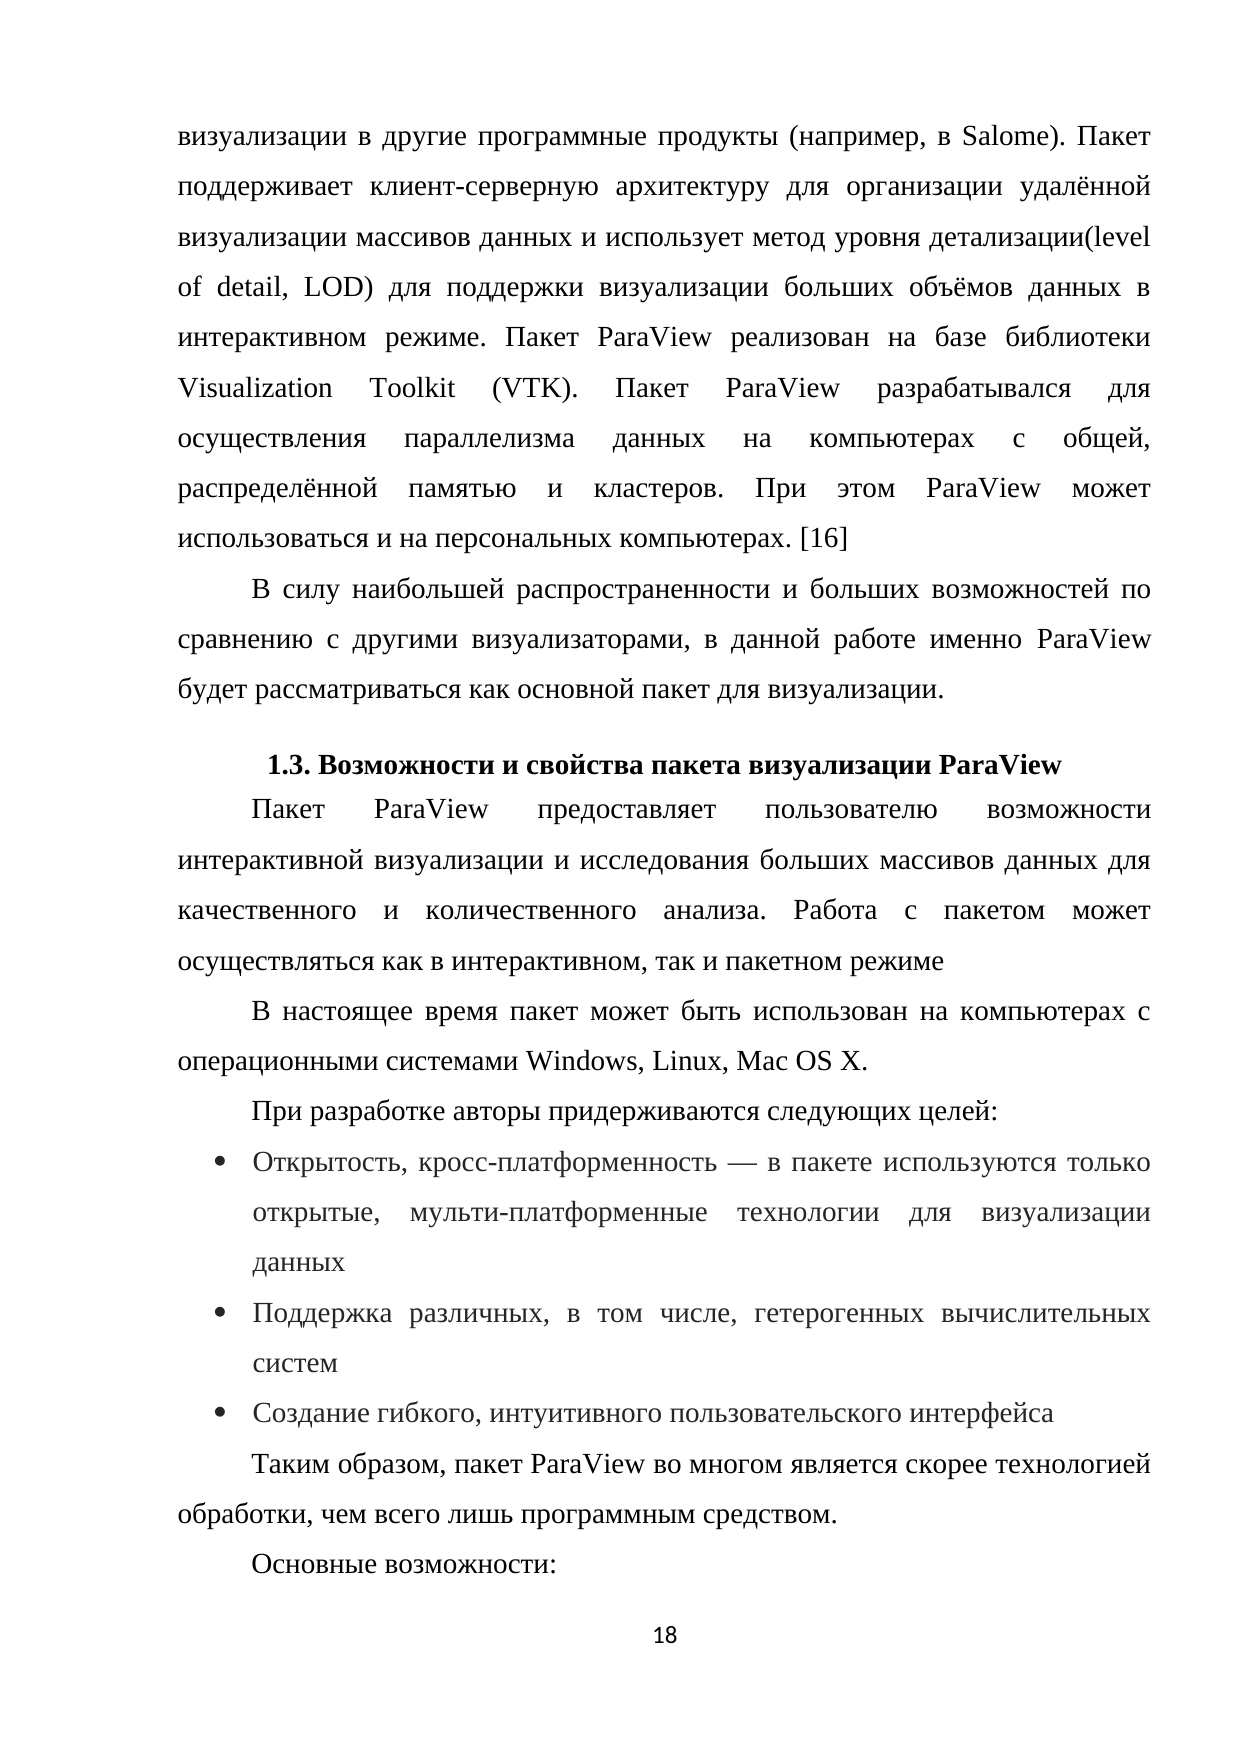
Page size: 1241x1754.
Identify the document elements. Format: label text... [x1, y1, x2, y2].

list Открытость, кросс-платформенность — в пакете используются только открытые, мульти-платформенные технологии для визуализации данных [215, 1144, 1152, 1278]
text В настоящее время пакет может быть использован на компьютерах с операционными системами Windows, Linux, Mac OS X. [177, 993, 1152, 1077]
list Поддержка различных, в том числе, гетерогенных вычислительных систем [215, 1295, 1152, 1379]
text Пакет ParaView предоставляет пользователю возможности интерактивной визуализации и исследования больших массивов данных для качественного и количественного анализа. Работа с пакетом может осуществляться как в интерактивном, так и пакетном режиме [177, 792, 1152, 976]
text При разработке авторы придерживаются следующих целей: [177, 1093, 1152, 1127]
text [177, 118, 1152, 554]
subtitle 1.3. Возможности и свойства пакета визуализации ParaView [177, 747, 1152, 780]
text Таким образом, пакет ParaView во многом является скорее технологией обработки, чем всего лишь программным средством. [177, 1446, 1152, 1530]
text В силу наибольшей распространенности и больших возможностей по сравнению с другими визуализаторами, в данной работе именно ParaView будет рассматриваться как основной пакет для визуализации. [177, 571, 1152, 705]
list Создание гибкого, интуитивного пользовательского интерфейса [215, 1396, 1152, 1429]
text Основные возможности: [177, 1547, 1152, 1580]
